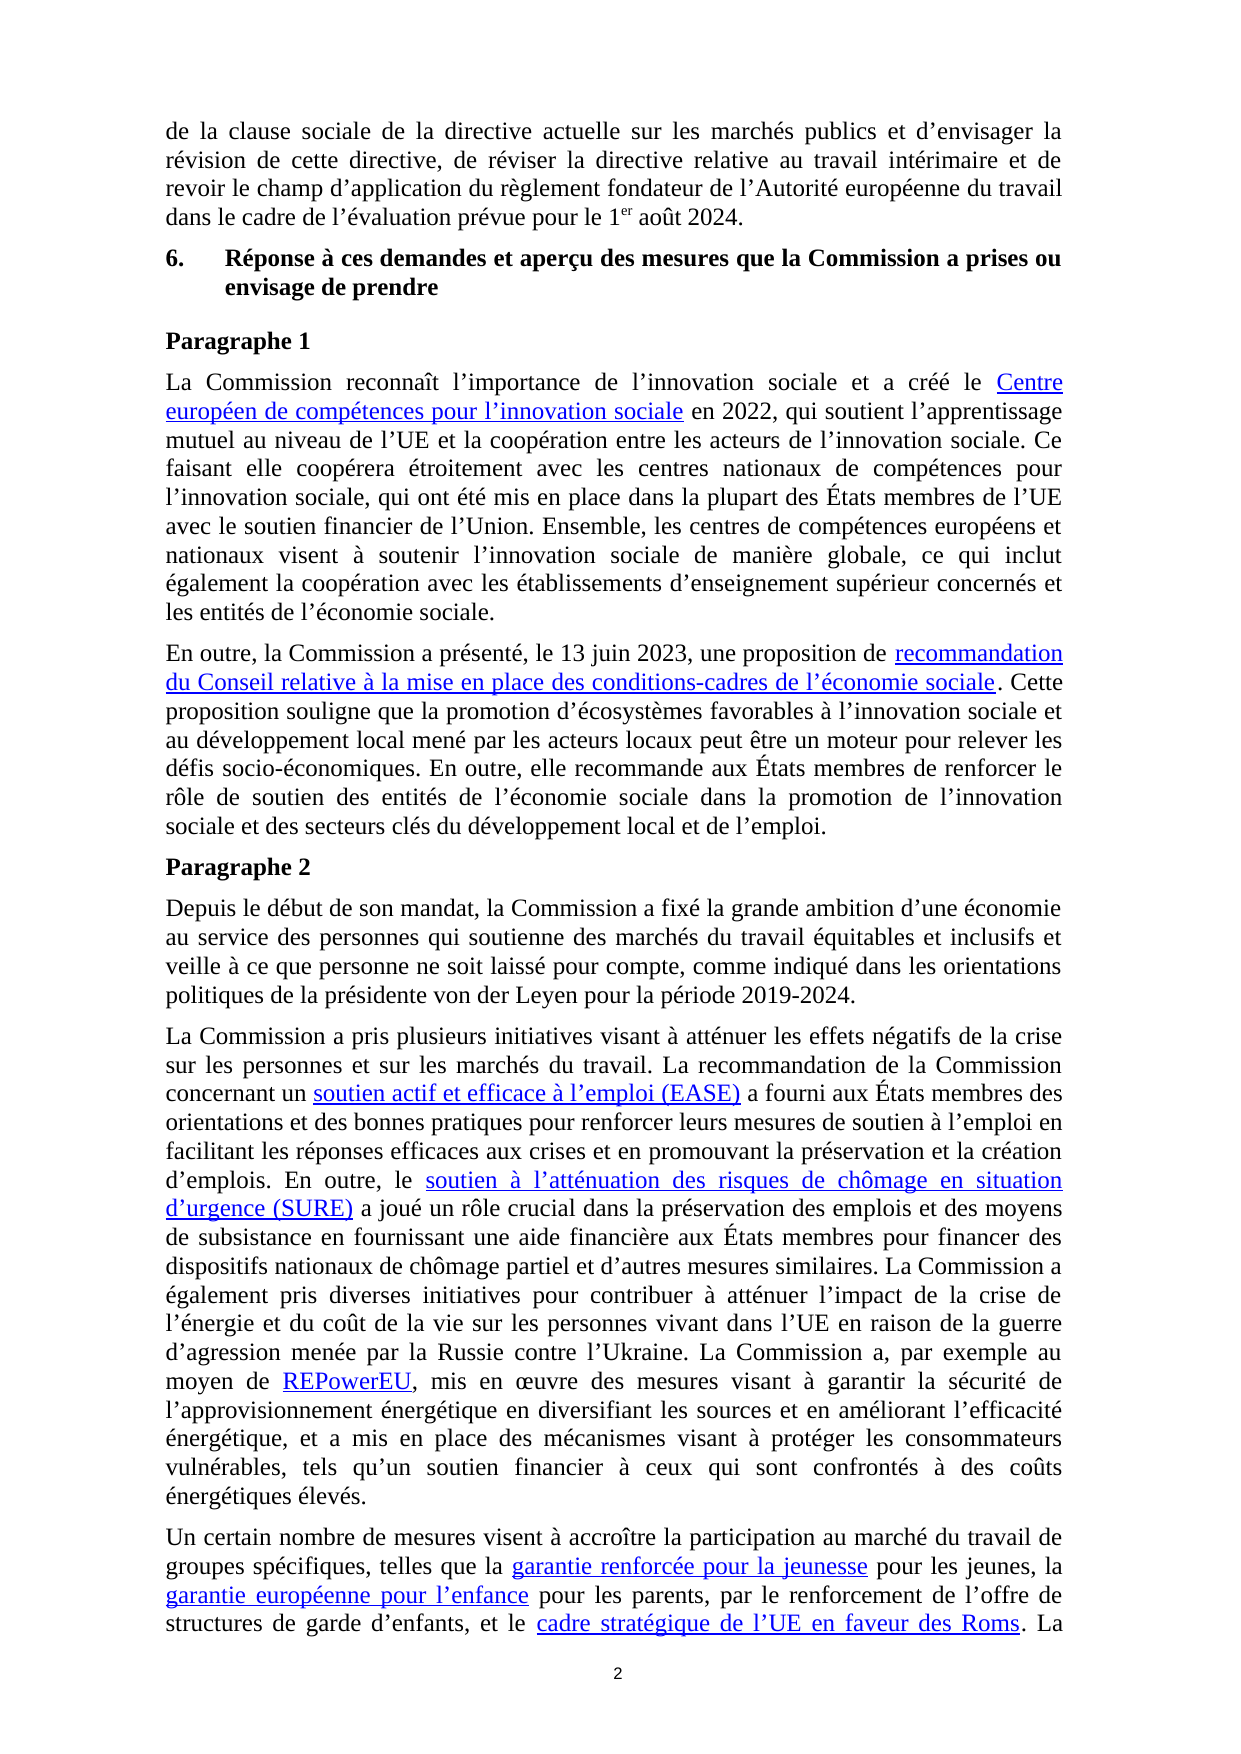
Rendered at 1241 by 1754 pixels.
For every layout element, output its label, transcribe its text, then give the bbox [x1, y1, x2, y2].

text Depuis le début de son mandat, la Commission a fixé la grande ambition d’une économie au service des personnes qui soutienne des marchés du travail équitables et inclusifs et veille à ce que personne ne soit laissé pour compte, comme indiqué dans les orientations politiques de la présidente von der Leyen pour la période 2019-2024. [165, 893, 1063, 1008]
text Paragraphe 2 [165, 852, 1063, 881]
text Paragraphe 1 [165, 326, 1063, 355]
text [165, 116, 1063, 231]
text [165, 1522, 1063, 1637]
text En outre, la Commission a présenté, le 13 juin 2023, une proposition de recommandation du Conseil relative à la mise en place des conditions-cadres de l’économie sociale. Cette proposition souligne que la promotion d’écosystèmes favorables à l’innovation sociale et au développement local mené par les acteurs locaux peut être un moteur pour relever les défis socio-économiques. En outre, elle recommande aux États membres de renforcer le rôle de soutien des entités de l’économie sociale dans la promotion de l’innovation sociale et des secteurs clés du développement local et de l’emploi. [165, 638, 1063, 840]
list Réponse à ces demandes et aperçu des mesures que la Commission a prises ou envisage de prendre [165, 243, 1063, 301]
text La Commission a pris plusieurs initiatives visant à atténuer les effets négatifs de la crise sur les personnes et sur les marchés du travail. La recommandation de la Commission concernant un soutien actif et efficace à l’emploi (EASE) a fourni aux États membres des orientations et des bonnes pratiques pour renforcer leurs mesures de soutien à l’emploi en facilitant les réponses efficaces aux crises et en promouvant la préservation et la création d’emplois. En outre, le soutien à l’atténuation des risques de chômage en situation d’urgence (SURE) a joué un rôle crucial dans la préservation des emplois et des moyens de subsistance en fournissant une aide financière aux États membres pour financer des dispositifs nationaux de chômage partiel et d’autres mesures similaires. La Commission a également pris diverses initiatives pour contribuer à atténuer l’impact de la crise de l’énergie et du coût de la vie sur les personnes vivant dans l’UE en raison de la guerre d’agression menée par la Russie contre l’Ukraine. La Commission a, par exemple au moyen de REPowerEU, mis en œuvre des mesures visant à garantir la sécurité de l’approvisionnement énergétique en diversifiant les sources et en améliorant l’efficacité énergétique, et a mis en place des mécanismes visant à protéger les consommateurs vulnérables, tels qu’un soutien financier à ceux qui sont confrontés à des coûts énergétiques élevés. [165, 1021, 1063, 1510]
text La Commission reconnaît l’importance de l’innovation sociale et a créé le Centre européen de compétences pour l’innovation sociale en 2022, qui soutient l’apprentissage mutuel au niveau de l’UE et la coopération entre les acteurs de l’innovation sociale. Ce faisant elle coopérera étroitement avec les centres nationaux de compétences pour l’innovation sociale, qui ont été mis en place dans la plupart des États membres de l’UE avec le soutien financier de l’Union. Ensemble, les centres de compétences européens et nationaux visent à soutenir l’innovation sociale de manière globale, ce qui inclut également la coopération avec les établissements d’enseignement supérieur concernés et les entités de l’économie sociale. [165, 367, 1063, 626]
